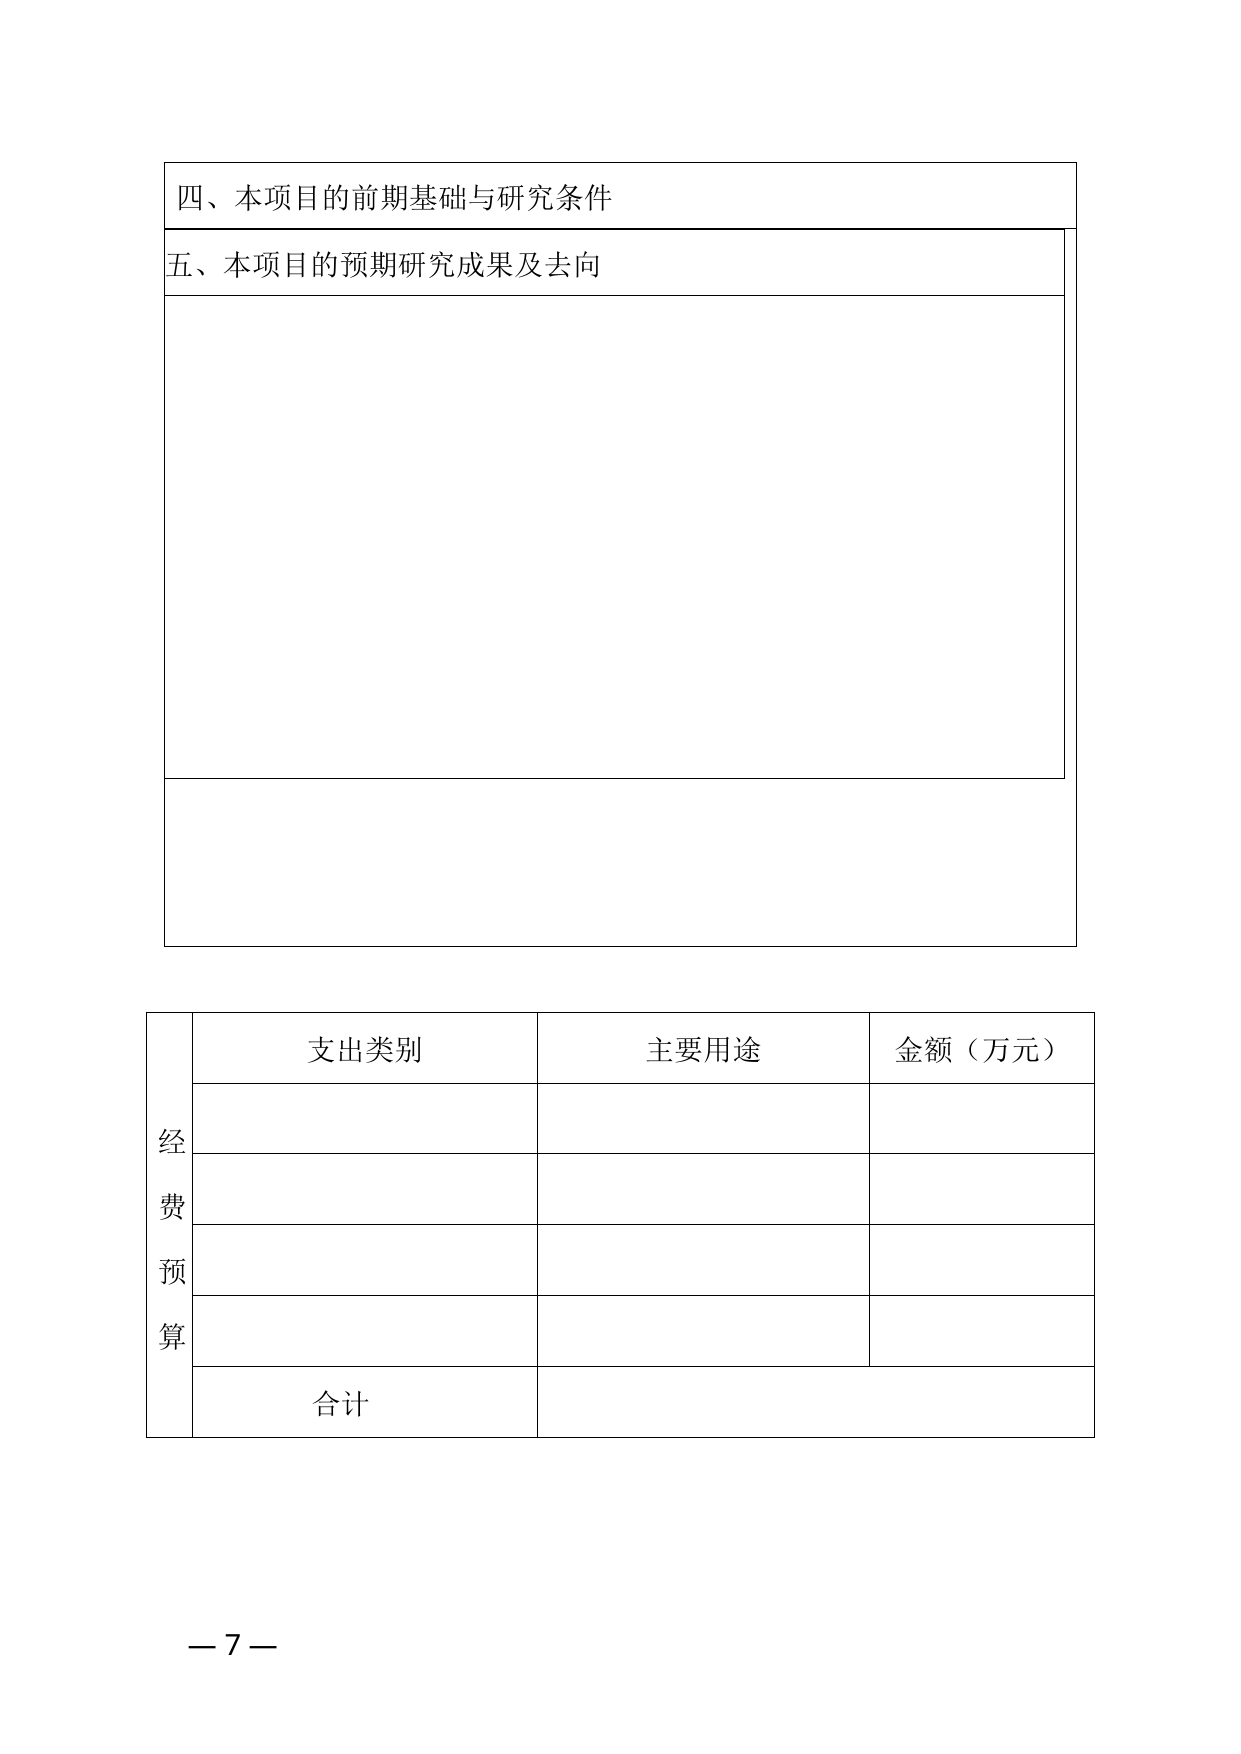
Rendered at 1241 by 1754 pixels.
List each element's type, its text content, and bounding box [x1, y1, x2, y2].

table_cell [870, 1084, 1094, 1153]
table_cell [538, 1296, 869, 1366]
table_cell [538, 1225, 869, 1295]
table_cell [193, 1296, 537, 1366]
table_cell [538, 1154, 869, 1224]
table_cell [538, 1084, 869, 1153]
table_cell 合计 [193, 1367, 537, 1437]
table_header 金额（万元） [870, 1013, 1094, 1082]
table_cell [193, 1084, 537, 1153]
table_cell [538, 1367, 1094, 1437]
table_header 经费预算 [147, 1013, 192, 1437]
table_cell [870, 1296, 1094, 1366]
table_header 主要用途 [538, 1013, 869, 1082]
table_cell [870, 1154, 1094, 1224]
table_cell [870, 1225, 1094, 1295]
table_header 支出类别 [193, 1013, 537, 1082]
table_cell [193, 1154, 537, 1224]
table_cell [165, 229, 1076, 946]
table_header 四、本项目的前期基础与研究条件 [165, 163, 1076, 228]
table_cell [193, 1225, 537, 1295]
